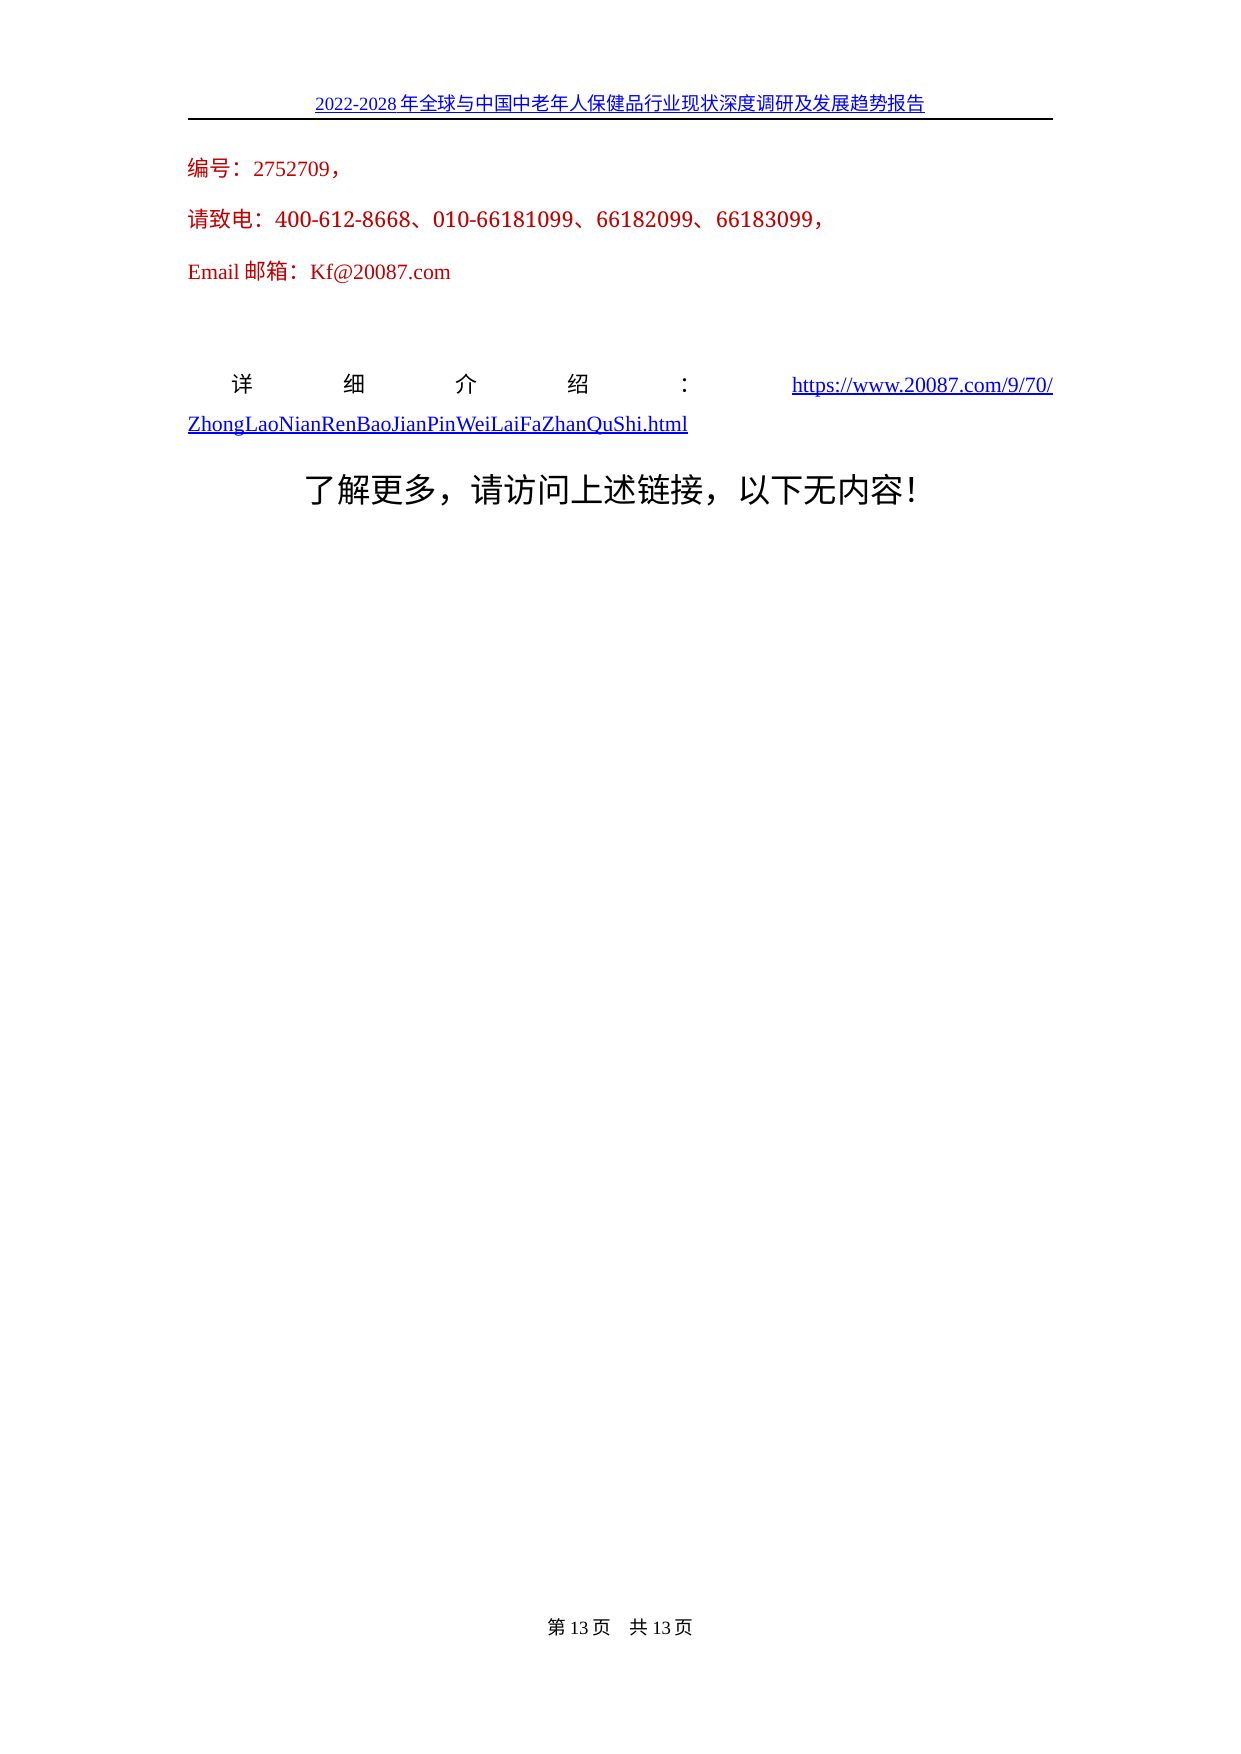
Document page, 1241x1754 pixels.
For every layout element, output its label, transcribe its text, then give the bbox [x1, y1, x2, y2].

title 了解更多，请访问上述链接，以下无内容！ [187, 455, 1053, 520]
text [187, 150, 1053, 183]
text 详细介绍：https://www.20087.com/9/70/ZhongLaoNianRenBaoJianPinWeiLaiFaZhanQuShi.html [187, 366, 1053, 439]
text Email邮箱：Kf@20087.com [187, 253, 1053, 286]
text 请致电：400-612-8668、010-66181099、66182099、66183099， [187, 202, 1053, 234]
